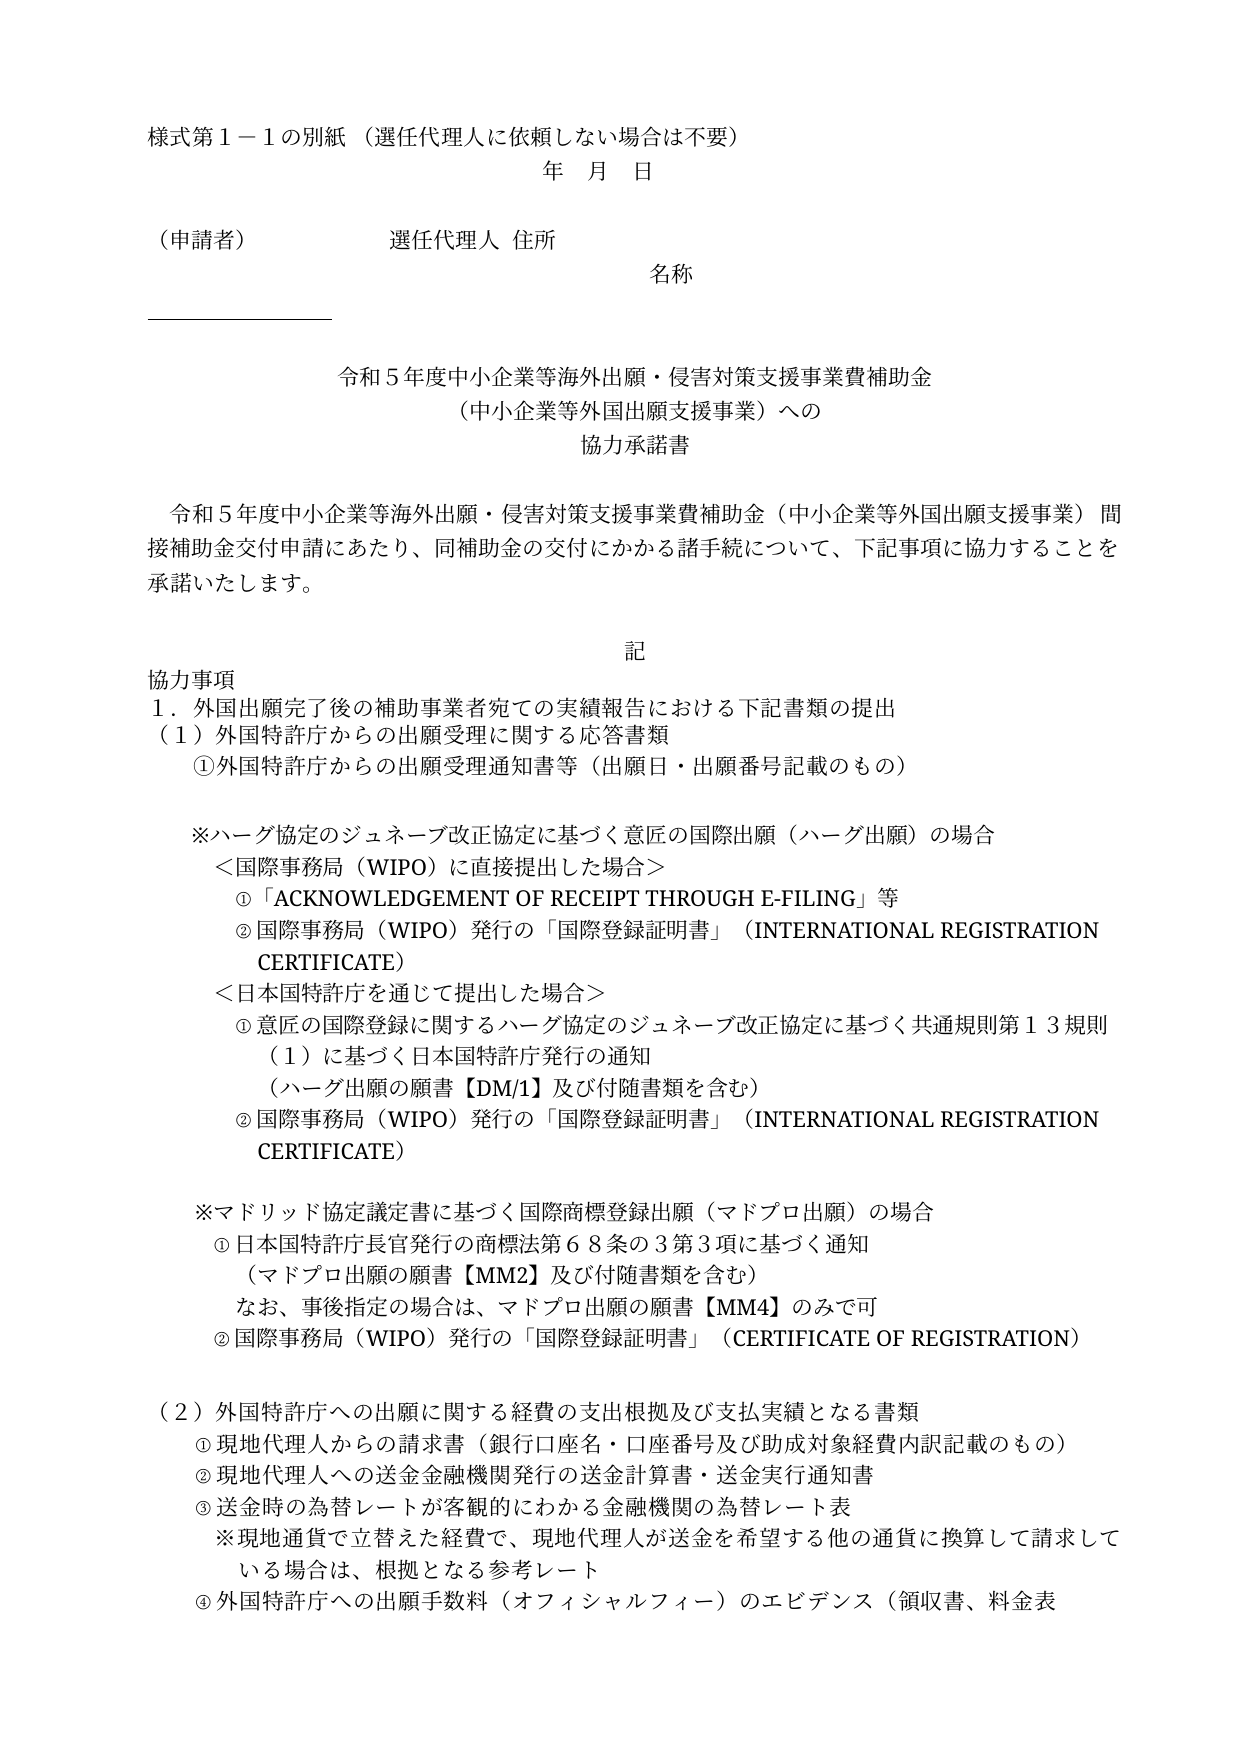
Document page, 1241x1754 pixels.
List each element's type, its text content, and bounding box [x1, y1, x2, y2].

text ②国際事務局（WIPO）発行の「国際登録証明書」（INTERNATIONAL REGISTRATION CERTIFICATE） [235, 1102, 1122, 1166]
text 様式第１－１の別紙 （選任代理人に依頼しない場合は不要） [148, 118, 1122, 152]
text ＜日本国特許庁を通じて提出した場合＞ [148, 976, 1122, 1008]
text 令和５年度中小企業等海外出願・侵害対策支援事業費補助金（中小企業等外国出願支援事業）間接補助金交付申請にあたり、同補助金の交付にかかる諸手続について、下記事項に協力することを承諾いたします。 [148, 495, 1122, 598]
text （ハーグ出願の願書【DM/1】及び付随書類を含む） [257, 1071, 1122, 1102]
text ①「ACKNOWLEDGEMENT OF RECEIPT THROUGH E-FILING」等 [148, 882, 1122, 913]
text ※現地通貨で立替えた経費で、現地代理人が送金を希望する他の通貨に換算して請求している場合は、根拠となる参考レート [191, 1522, 1122, 1584]
text なお、事後指定の場合は、マドプロ出願の願書【MM4】のみで可 [169, 1290, 1122, 1322]
text ※ハーグ協定のジュネーブ改正協定に基づく意匠の国際出願（ハーグ出願）の場合 [148, 818, 1122, 850]
text （２）外国特許庁への出願に関する経費の支出根拠及び支払実績となる書類 [148, 1395, 1122, 1427]
text ※マドリッド協定議定書に基づく国際商標登録出願（マドプロ出願）の場合 [148, 1195, 1122, 1227]
text １．外国出願完了後の補助事業者宛ての実績報告における下記書類の提出 [148, 694, 1129, 721]
text 協力承諾書 [148, 427, 1122, 461]
text 記 [148, 632, 1122, 666]
text ②国際事務局（WIPO）発行の「国際登録証明書」（CERTIFICATE OF REGISTRATION） [169, 1322, 1122, 1353]
text ④外国特許庁への出願手数料（オフィシャルフィー）のエビデンス（領収書、料金表 [148, 1584, 1122, 1616]
text ②国際事務局（WIPO）発行の「国際登録証明書」（INTERNATIONAL REGISTRATION CERTIFICATE） [235, 913, 1122, 976]
text ①意匠の国際登録に関するハーグ協定のジュネーブ改正協定に基づく共通規則第１３規則（１）に基づく日本国特許庁発行の通知 [235, 1008, 1122, 1071]
text ①日本国特許庁長官発行の商標法第６８条の３第３項に基づく通知 [169, 1227, 1122, 1258]
text 令和５年度中小企業等海外出願・侵害対策支援事業費補助金 [148, 358, 1122, 392]
text ①外国特許庁からの出願受理通知書等（出願日・出願番号記載のもの） [148, 749, 1122, 780]
text （１）外国特許庁からの出願受理に関する応答書類 [148, 721, 1129, 749]
text （申請者） 選任代理人 住所 [148, 221, 1122, 255]
text （中小企業等外国出願支援事業）への [148, 392, 1122, 427]
text （マドプロ出願の願書【MM2】及び付随書類を含む） [169, 1258, 1122, 1290]
text ＜国際事務局（WIPO）に直接提出した場合＞ [148, 850, 1122, 882]
text ②現地代理人への送金金融機関発行の送金計算書・送金実行通知書 [148, 1458, 1122, 1490]
text 協力事項 [148, 666, 1129, 694]
text 年 月 日 [148, 152, 1122, 187]
text ③送金時の為替レートが客観的にわかる金融機関の為替レート表 [148, 1490, 1122, 1522]
text 名称 [148, 255, 1122, 289]
text ①現地代理人からの請求書（銀行口座名・口座番号及び助成対象経費内訳記載のもの） [148, 1427, 1122, 1458]
